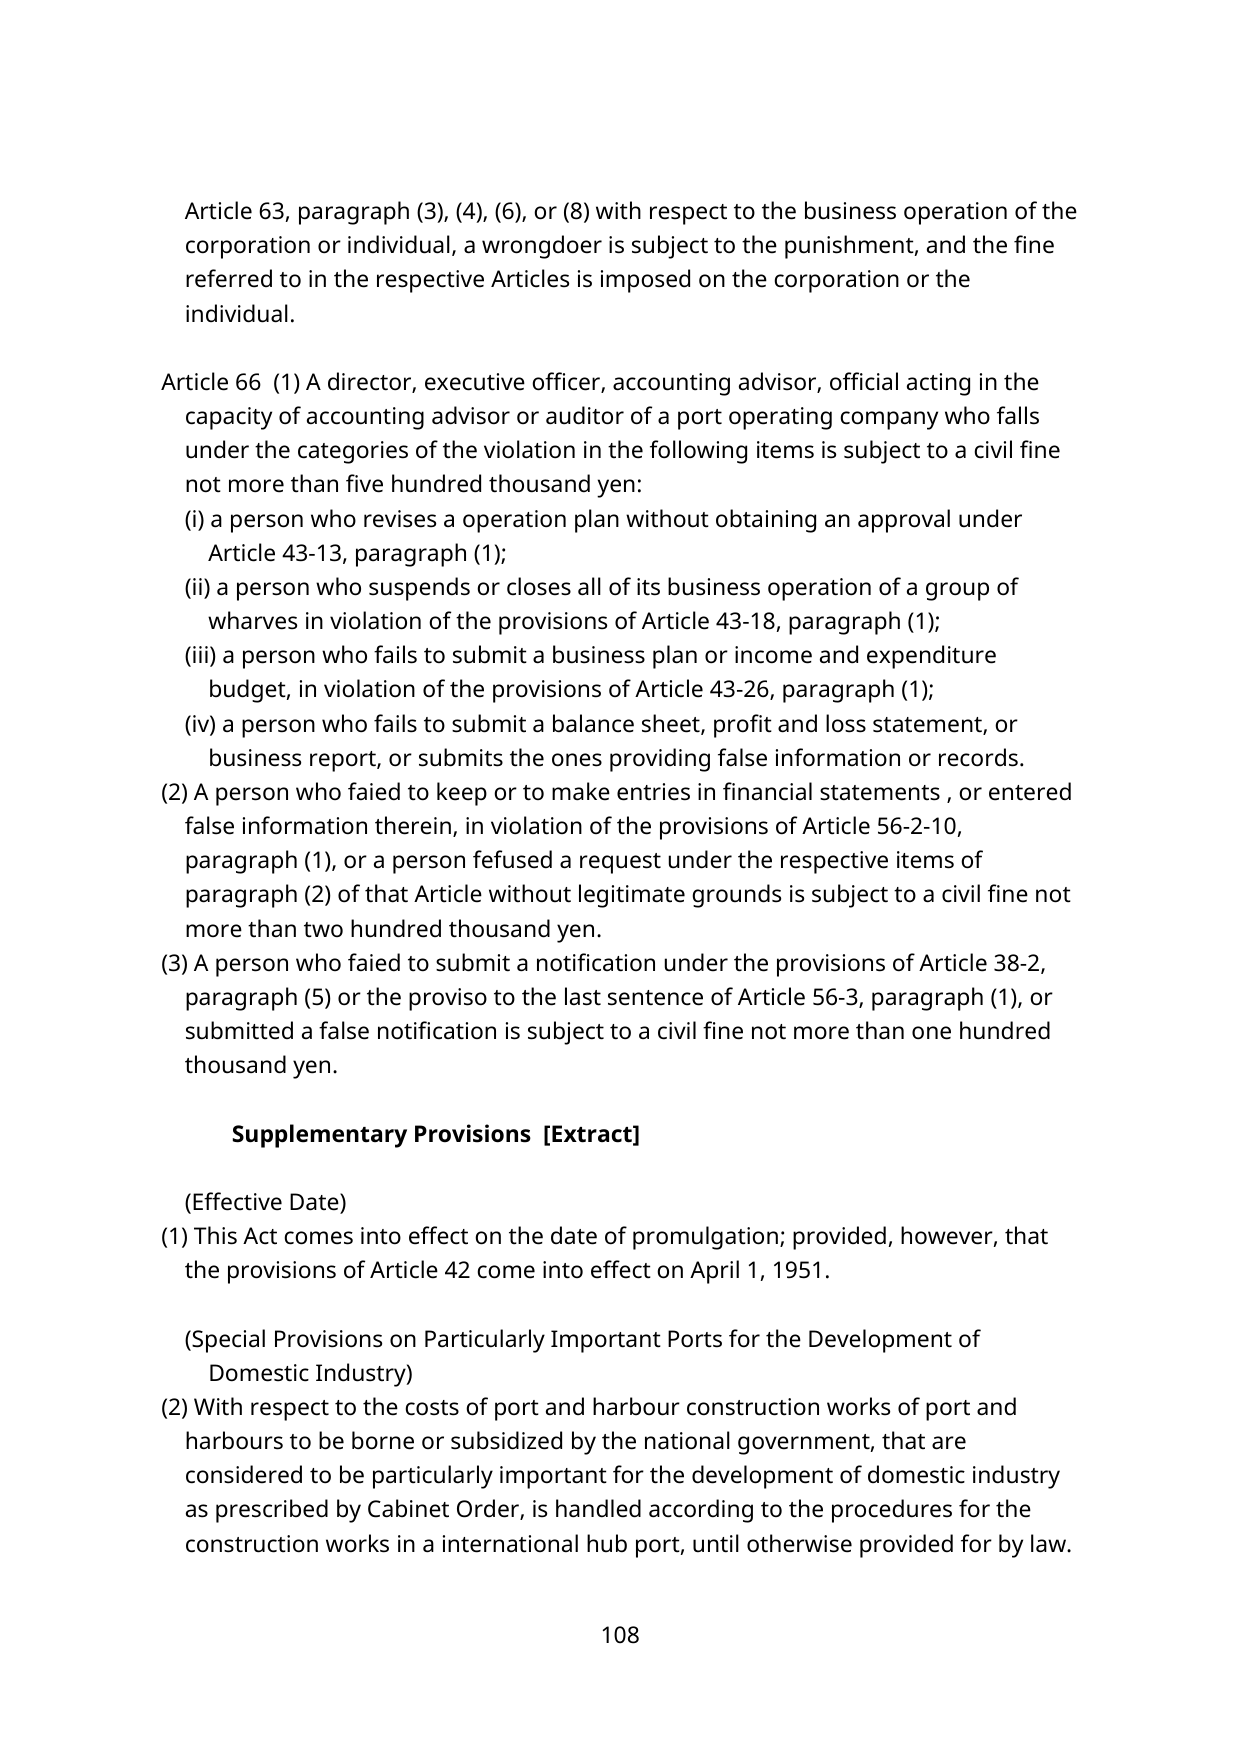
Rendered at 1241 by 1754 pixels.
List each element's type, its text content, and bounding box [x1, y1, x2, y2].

text (2) With respect to the costs of port and harbour construction works of port and harbours to be borne or subsidized by the national government, that are considered to be particularly important for the development of domestic industry as prescribed by Cabinet Order, is handled according to the procedures for the construction works in a international hub port, until otherwise provided for by law. [161, 1389, 1079, 1560]
text (ii) a person who suspends or closes all of its business operation of a group of wharves in violation of the provisions of Article 43-18, paragraph (1); [184, 569, 1079, 638]
text Article 66 (1) A director, executive officer, accounting advisor, official acting in the capacity of accounting advisor or auditor of a port operating company who falls under the categories of the violation in the following items is subject to a civil fine not more than five hundred thousand yen: [161, 364, 1079, 501]
text (Special Provisions on Particularly Important Ports for the Development of Domestic Industry) [184, 1321, 1079, 1389]
text (iii) a person who fails to submit a business plan or income and expenditure budget, in violation of the provisions of Article 43-26, paragraph (1); [184, 638, 1079, 706]
text (1) This Act comes into effect on the date of promulgation; provided, however, that the provisions of Article 42 come into effect on April 1, 1951. [161, 1219, 1079, 1287]
text Supplementary Provisions [Extract] [230, 1116, 1079, 1150]
text (3) A person who faied to submit a notification under the provisions of Article 38-2, paragraph (5) or the proviso to the last sentence of Article 56-3, paragraph (1), or submitted a false notification is subject to a civil fine not more than one hundred thousand yen. [161, 945, 1079, 1082]
text (Effective Date) [184, 1184, 1079, 1219]
text (iv) a person who fails to submit a balance sheet, profit and loss statement, or business report, or submits the ones providing false information or records. [184, 706, 1079, 774]
text (i) a person who revises a operation plan without obtaining an approval under Article 43-13, paragraph (1); [184, 501, 1079, 569]
text (2) A person who faied to keep or to make entries in financial statements , or entered false information therein, in violation of the provisions of Article 56-2-10, paragraph (1), or a person fefused a request under the respective items of paragraph (2) of that Article without legitimate grounds is subject to a civil fine not more than two hundred thousand yen. [161, 774, 1079, 945]
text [161, 194, 1079, 330]
